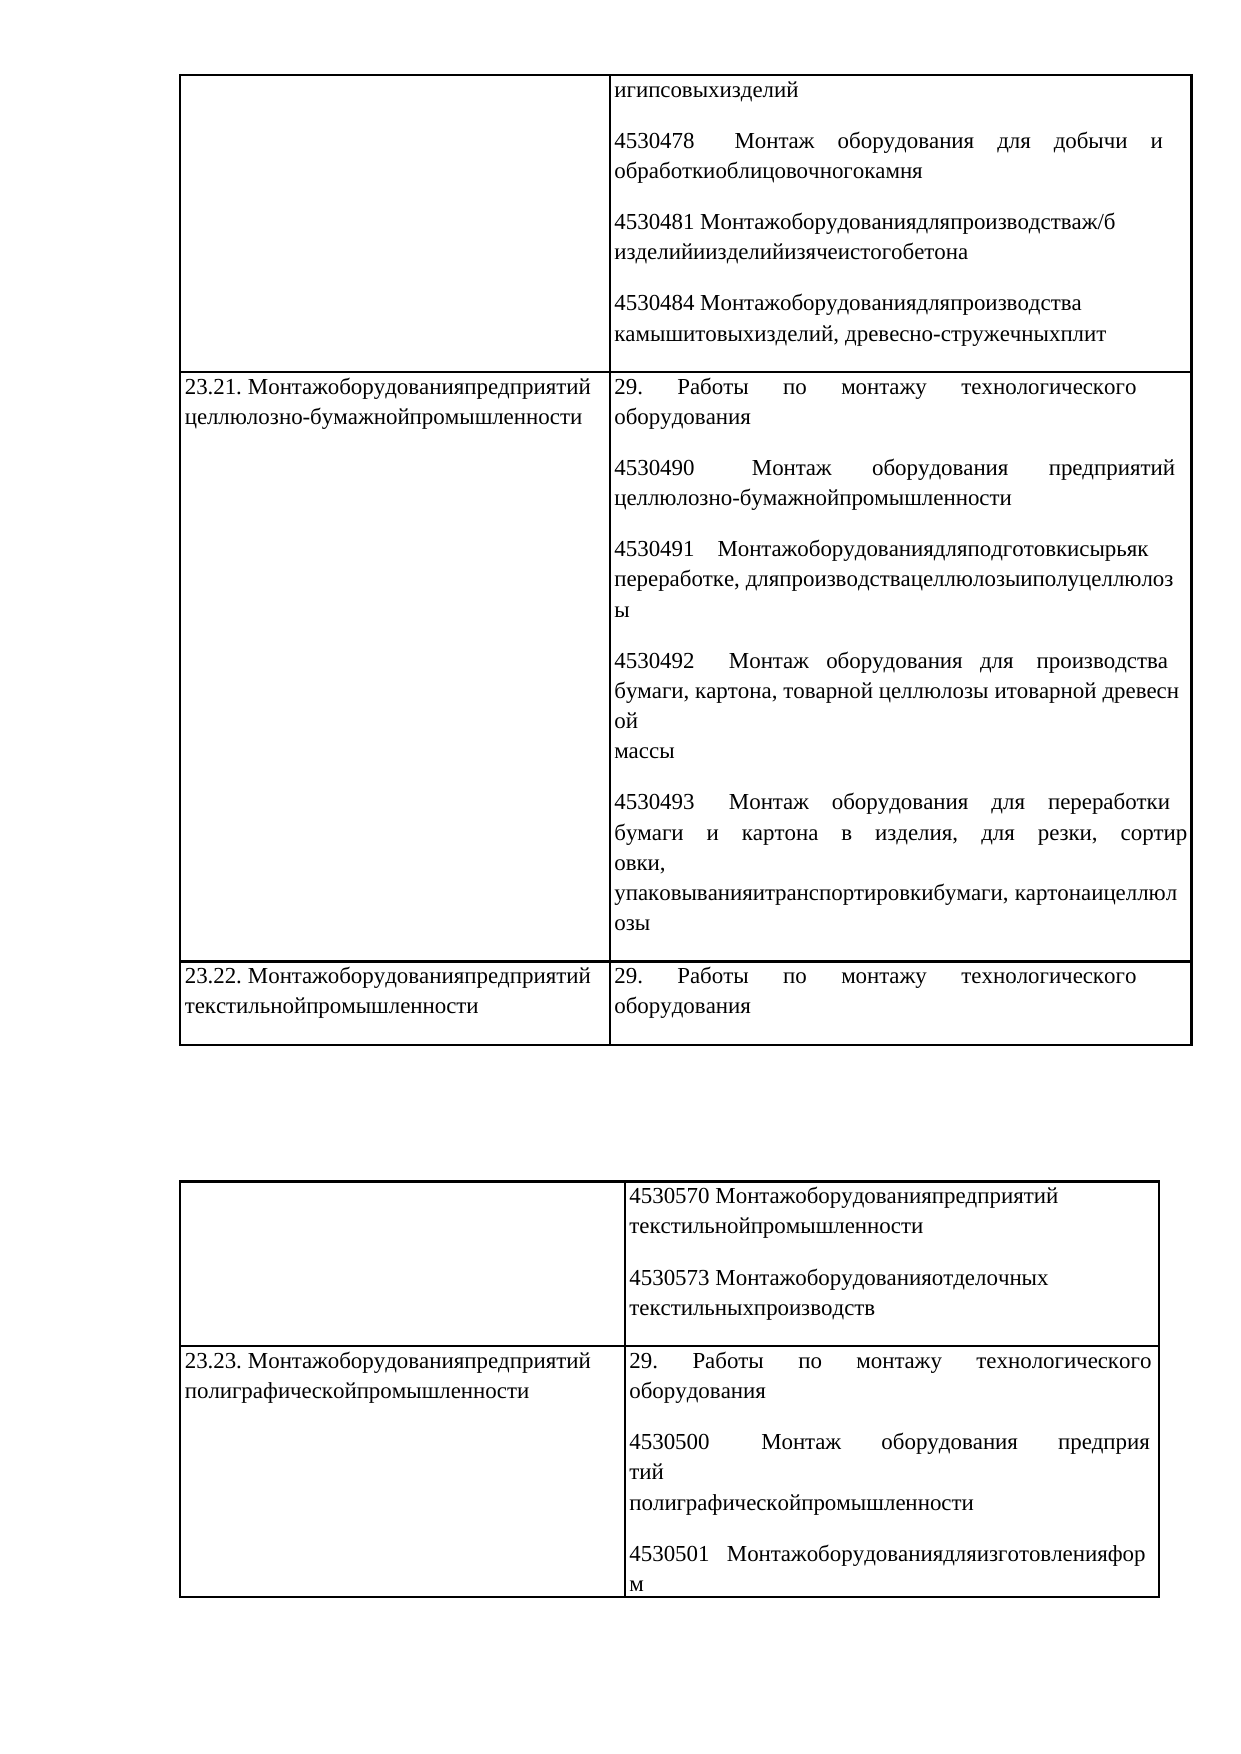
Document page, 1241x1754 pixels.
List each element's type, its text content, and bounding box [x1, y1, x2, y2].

table_cell 29. Работы по монтажу технологического оборудования 4530490 Монтаж оборудования предприятий целлюлозно-бумажнойпромышленности 4530491 Монтажоборудованиядляподготовкисырьяк переработке, дляпроизводствацеллюлозыиполуцеллюлозы 4530492 Монтаж оборудования для производства бумаги, картона, товарной целлюлозы итоварной древесной массы 4530493 Монтаж оборудования для переработки бумаги и картона в изделия, для резки, сортировки, упаковыванияитранспортировкибумаги, картонаицеллюлозы [611, 373, 1190, 960]
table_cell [611, 76, 1190, 371]
table_header 4530570 Монтажоборудованияпредприятий текстильнойпромышленности 4530573 Монтажоборудованияотделочных текстильныхпроизводств [626, 1183, 1158, 1345]
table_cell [181, 76, 609, 371]
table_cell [626, 1347, 1158, 1596]
table_cell 29. Работы по монтажу технологического оборудования [611, 963, 1190, 1044]
table_cell 23.21. Монтажоборудованияпредприятий целлюлозно-бумажнойпромышленности [181, 373, 609, 960]
table_cell 23.22. Монтажоборудованияпредприятий текстильнойпромышленности [181, 963, 609, 1044]
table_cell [181, 1347, 624, 1596]
table_header [181, 1183, 624, 1345]
